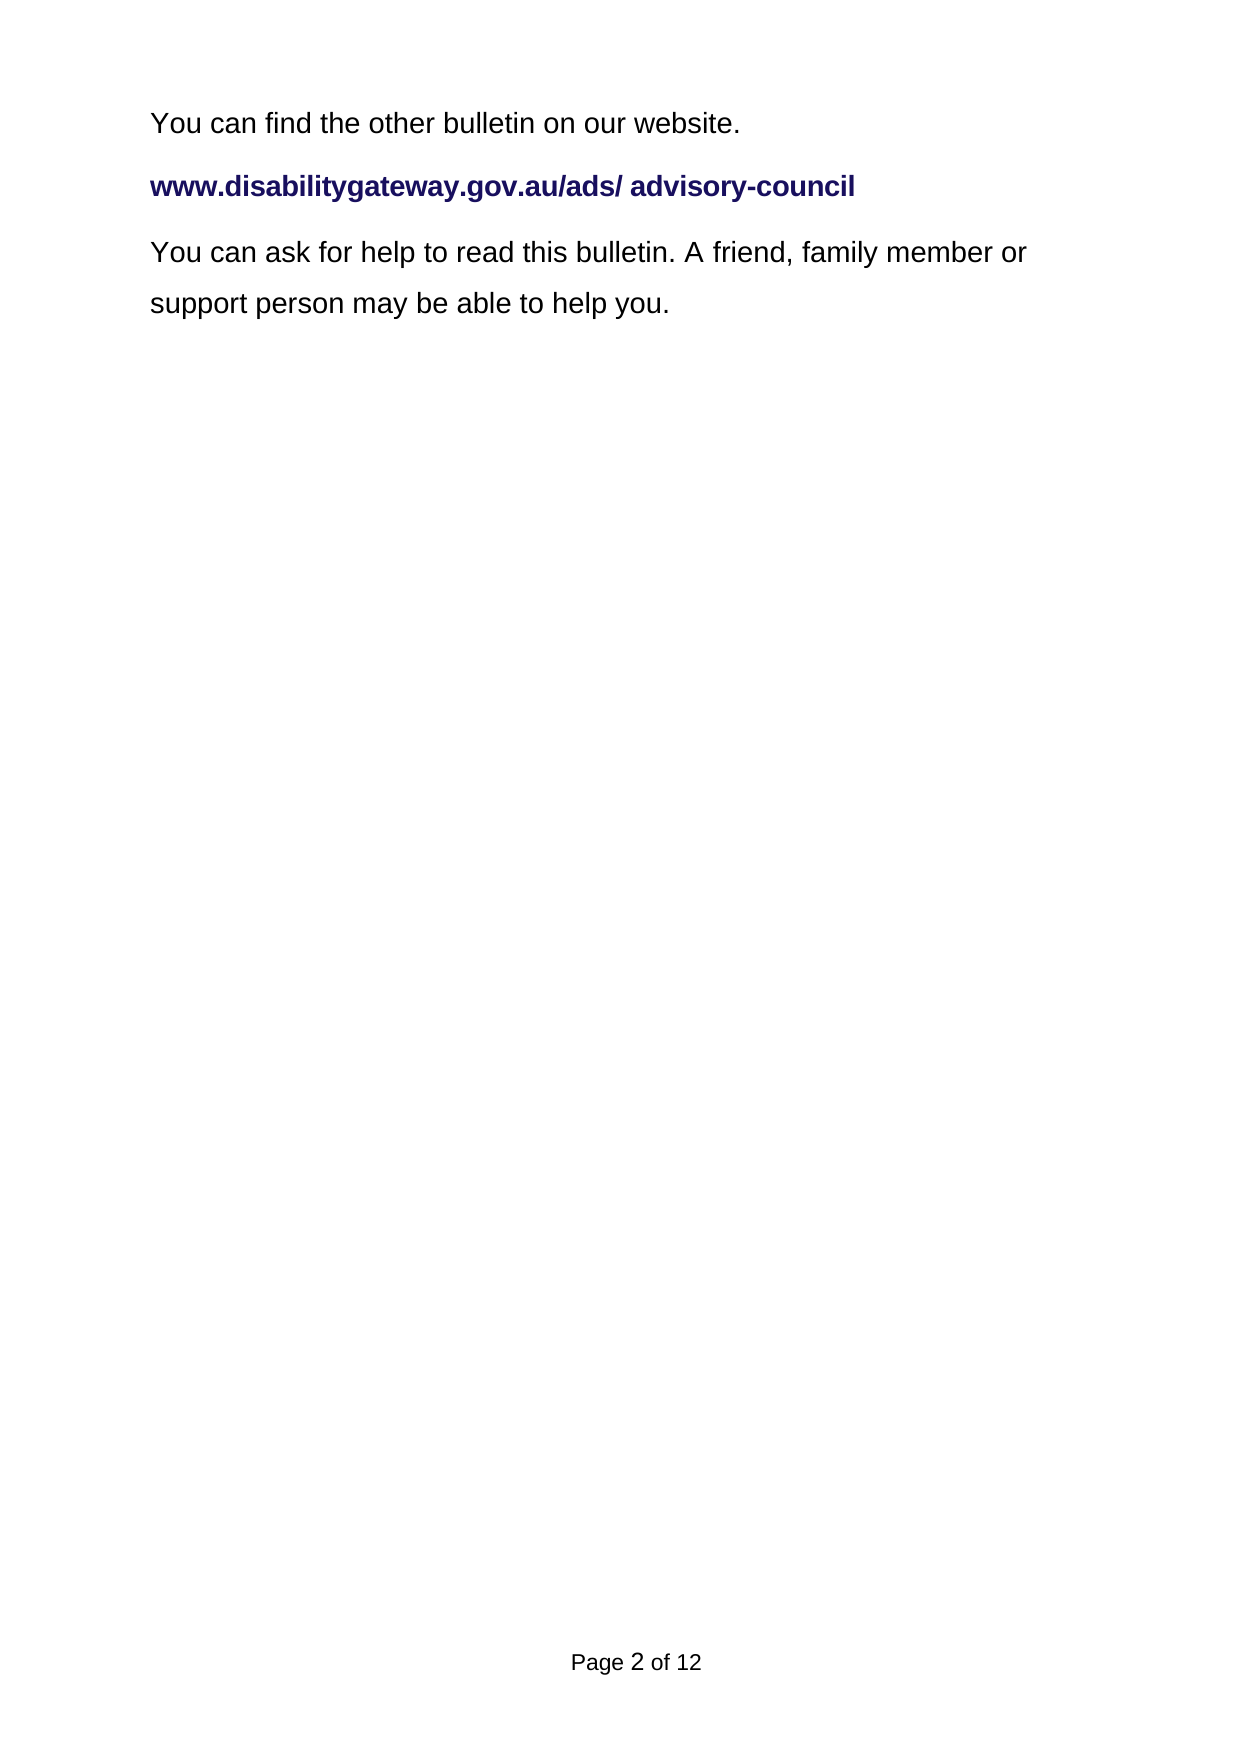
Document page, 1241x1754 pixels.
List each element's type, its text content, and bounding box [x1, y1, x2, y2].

text www.disabilitygateway.gov.au/ads/ advisory-council [142, 166, 1131, 205]
text You can find the other bulletin on our website. [142, 105, 1131, 140]
text You can ask for help to read this bulletin. A friend, family member or support person may be able to help you. [150, 235, 1122, 319]
